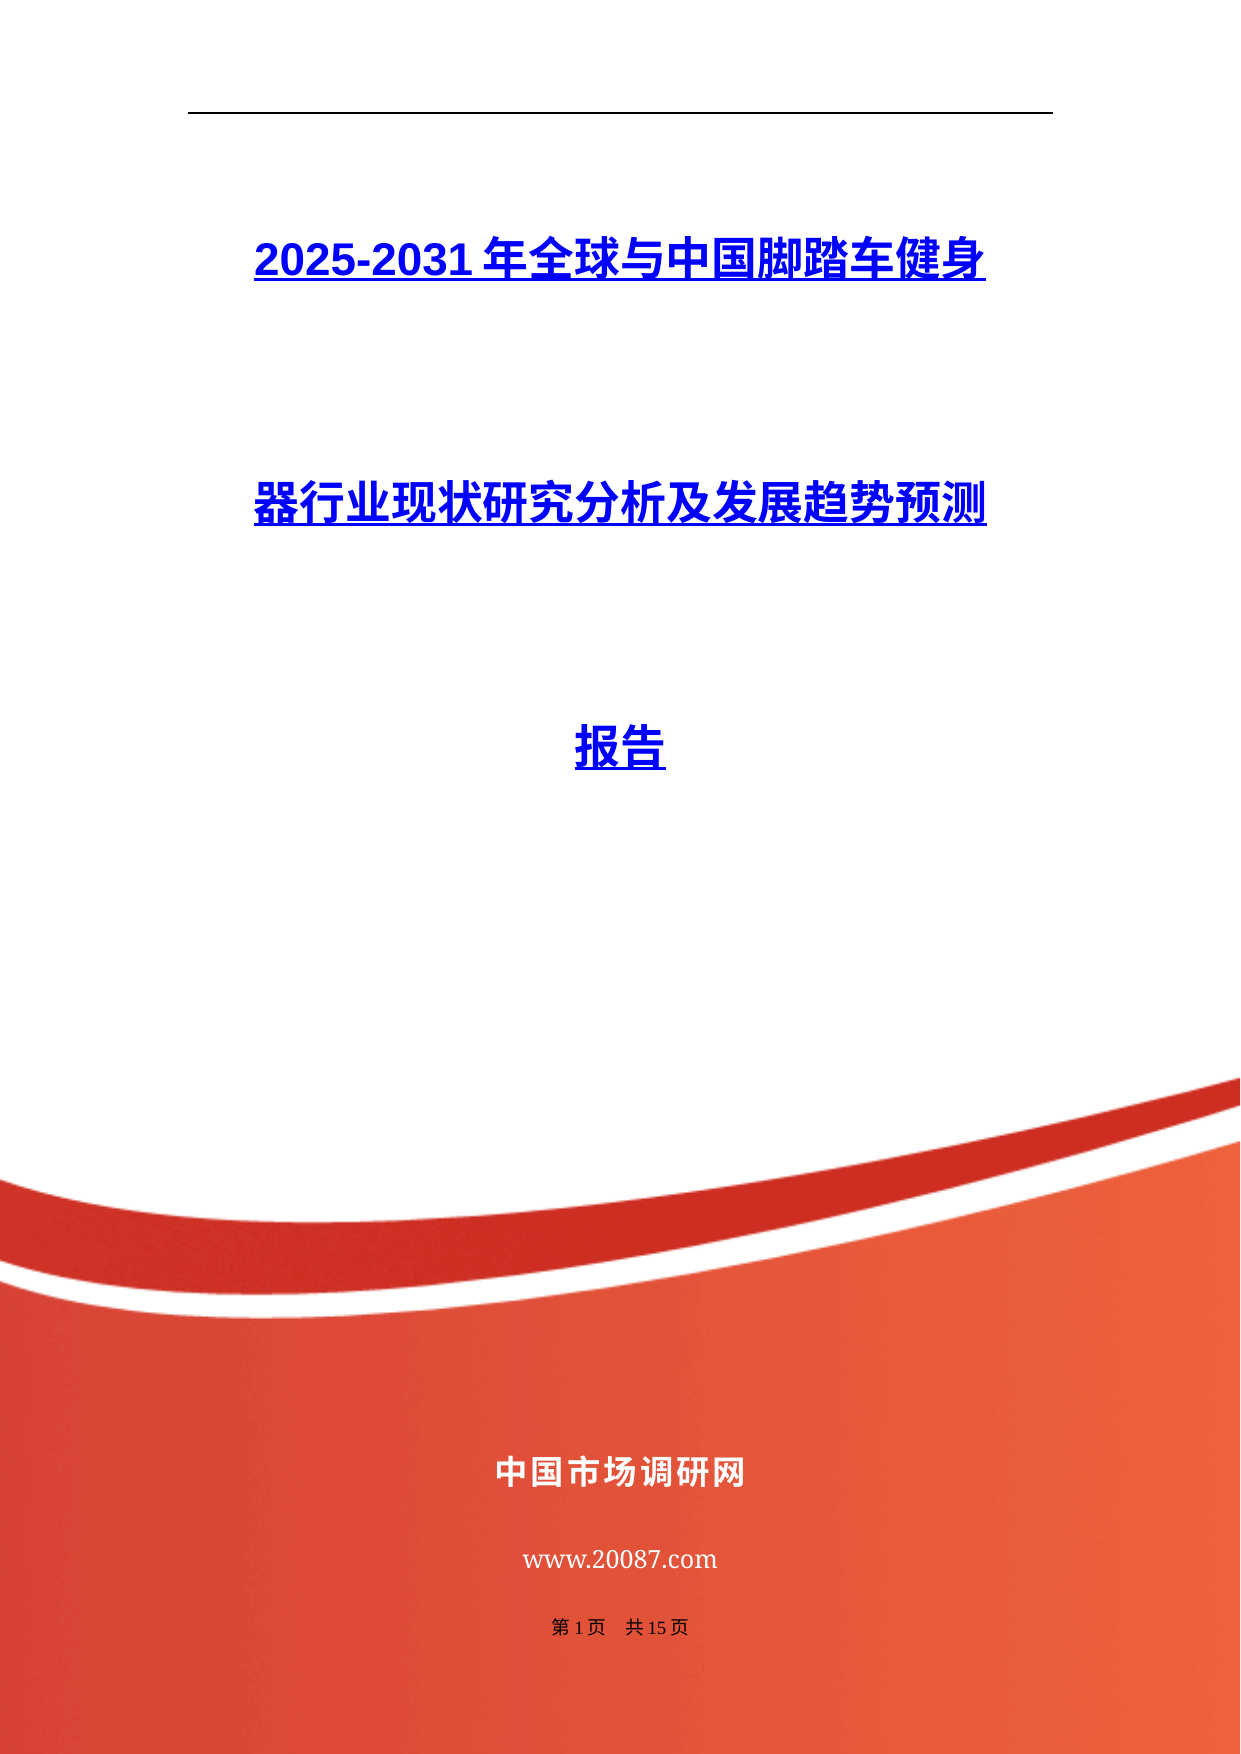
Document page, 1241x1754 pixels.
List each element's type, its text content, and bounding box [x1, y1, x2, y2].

subtitle 中国市场调研网 [187, 1437, 1053, 1502]
table_header 2025-2031年全球与中国脚踏车健身器行业现状研究分析及发展趋势预测报告 [188, 207, 1053, 871]
text www.20087.com [187, 1526, 1053, 1591]
picture [0, 1006, 1241, 1754]
